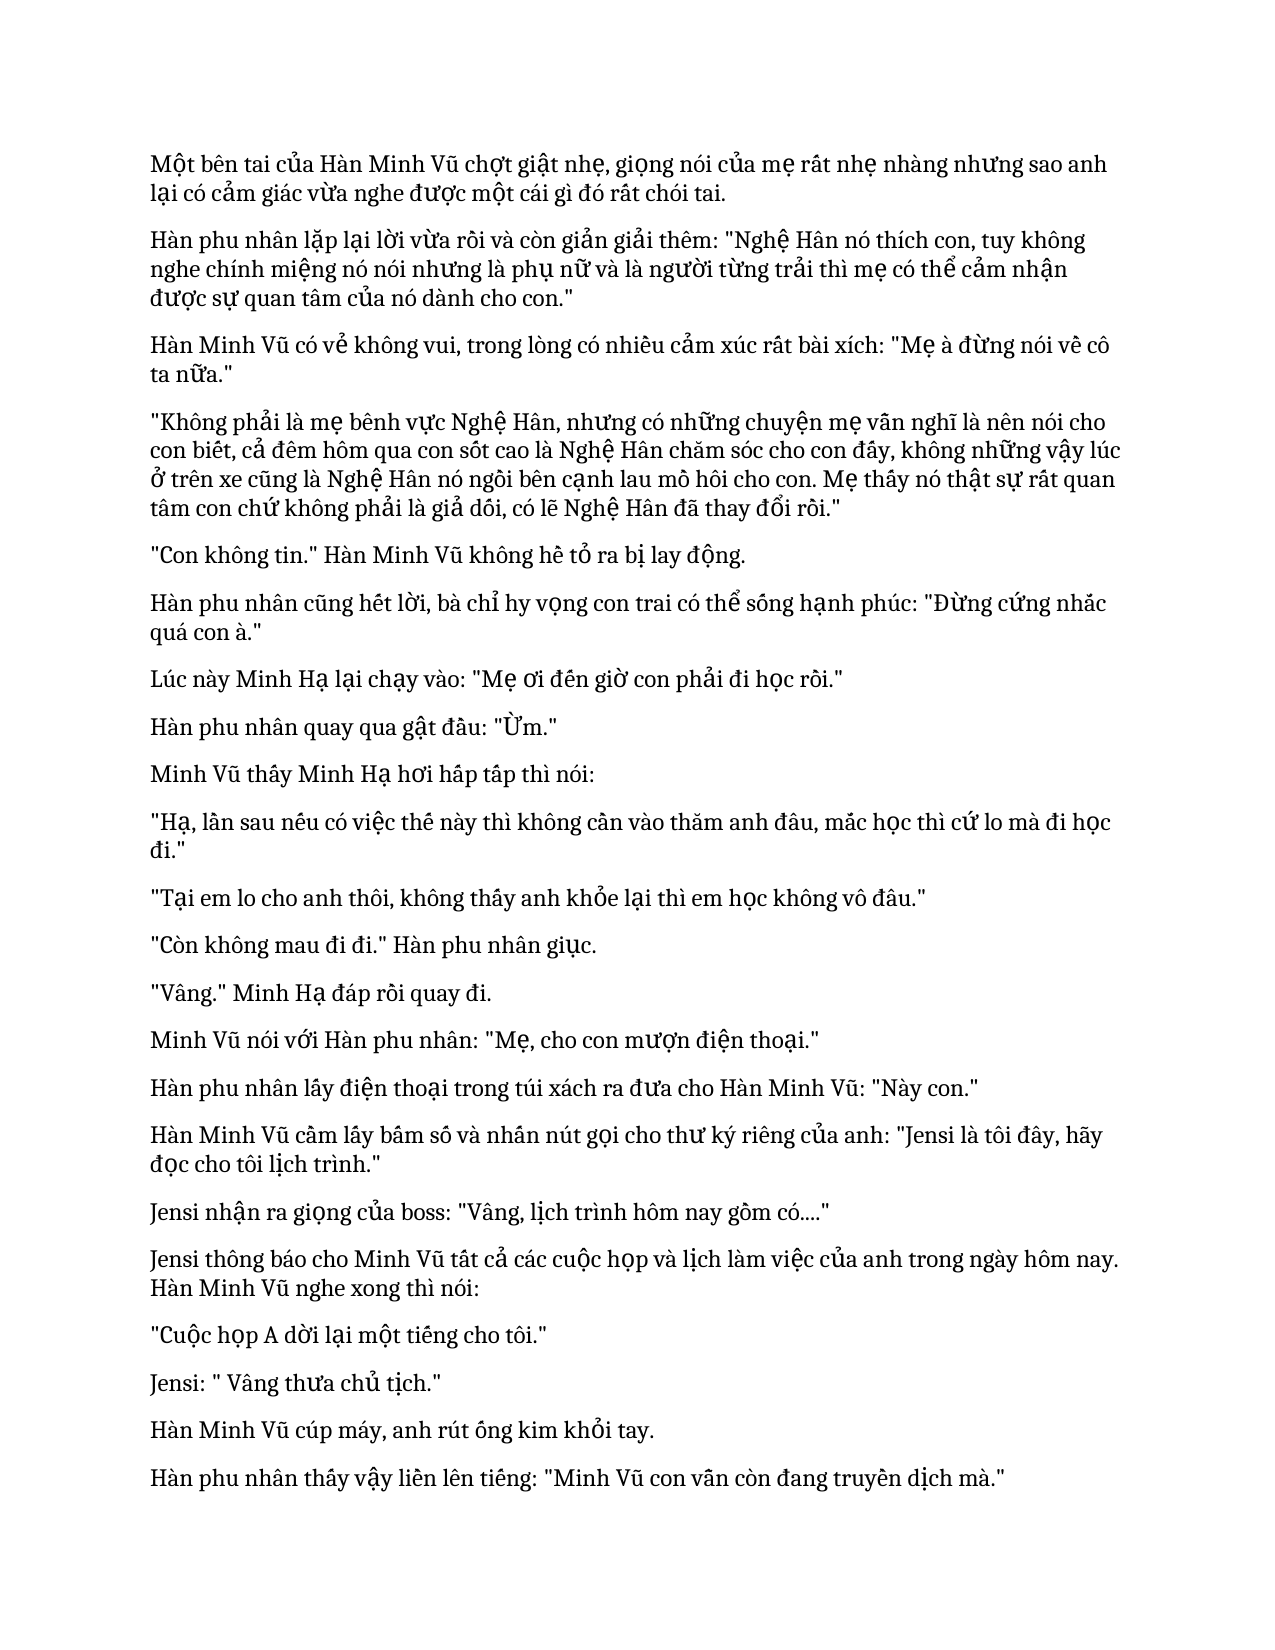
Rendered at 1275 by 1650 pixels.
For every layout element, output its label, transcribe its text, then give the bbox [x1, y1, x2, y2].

text Jensi: " Vâng thưa chủ tịch." [150, 1369, 1125, 1397]
text Hàn phu nhân cũng hết lời, bà chỉ hy vọng con trai có thể sống hạnh phúc: "Đừng cứng nhắc quá con à." [150, 589, 1125, 646]
text Hàn phu nhân lấy điện thoại trong túi xách ra đưa cho Hàn Minh Vũ: "Này con." [150, 1074, 1125, 1102]
text Minh Vũ thấy Minh Hạ hơi hấp tấp thì nói: [150, 760, 1125, 789]
text "Vâng." Minh Hạ đáp rồi quay đi. [150, 979, 1125, 1007]
text Hàn phu nhân thấy vậy liền lên tiếng: "Minh Vũ con vẫn còn đang truyền dịch mà." [150, 1464, 1125, 1492]
text "Hạ, lần sau nếu có việc thế này thì không cần vào thăm anh đâu, mắc học thì cứ lo mà đi học đi." [150, 807, 1125, 865]
text Jensi thông báo cho Minh Vũ tất cả các cuộc họp và lịch làm việc của anh trong ngày hôm nay. Hàn Minh Vũ nghe xong thì nói: [150, 1245, 1125, 1302]
text "Không phải là mẹ bênh vực Nghệ Hân, nhưng có những chuyện mẹ vẫn nghĩ là nên nói cho con biết, cả đêm hôm qua con sốt cao là Nghệ Hân chăm sóc cho con đấy, không những vậy lúc ở trên xe cũng là Nghệ Hân nó ngồi bên cạnh lau mồ hôi cho con. Mẹ thấy nó thật sự rất quan tâm con chứ không phải là giả dối, có lẽ Nghệ Hân đã thay đổi rồi." [150, 407, 1125, 522]
text Hàn phu nhân lặp lại lời vừa rồi và còn giản giải thêm: "Nghệ Hân nó thích con, tuy không nghe chính miệng nó nói nhưng là phụ nữ và là người từng trải thì mẹ có thể cảm nhận được sự quan tâm của nó dành cho con." [150, 226, 1125, 312]
text Minh Vũ nói với Hàn phu nhân: "Mẹ, cho con mượn điện thoại." [150, 1026, 1125, 1055]
text "Con không tin." Hàn Minh Vũ không hề tỏ ra bị lay động. [150, 541, 1125, 570]
text Hàn Minh Vũ cúp máy, anh rút ống kim khỏi tay. [150, 1416, 1125, 1445]
text "Còn không mau đi đi." Hàn phu nhân giục. [150, 931, 1125, 960]
text "Cuộc họp A dời lại một tiếng cho tôi." [150, 1321, 1125, 1350]
text Hàn phu nhân quay qua gật đầu: "Ừm." [150, 712, 1125, 741]
text Hàn Minh Vũ cầm lấy bấm số và nhấn nút gọi cho thư ký riêng của anh: "Jensi là tôi đây, hãy đọc cho tôi lịch trình." [150, 1121, 1125, 1179]
text Hàn Minh Vũ có vẻ không vui, trong lòng có nhiều cảm xúc rất bài xích: "Mẹ à đừng nói về cô ta nữa." [150, 331, 1125, 389]
text Một bên tai của Hàn Minh Vũ chợt giật nhẹ, giọng nói của mẹ rất nhẹ nhàng nhưng sao anh lại có cảm giác vừa nghe được một cái gì đó rất chói tai. [150, 150, 1125, 207]
text Jensi nhận ra giọng của boss: "Vâng, lịch trình hôm nay gồm có...." [150, 1197, 1125, 1226]
text Lúc này Minh Hạ lại chạy vào: "Mẹ ơi đến giờ con phải đi học rồi." [150, 665, 1125, 694]
text "Tại em lo cho anh thôi, không thấy anh khỏe lại thì em học không vô đâu." [150, 884, 1125, 912]
